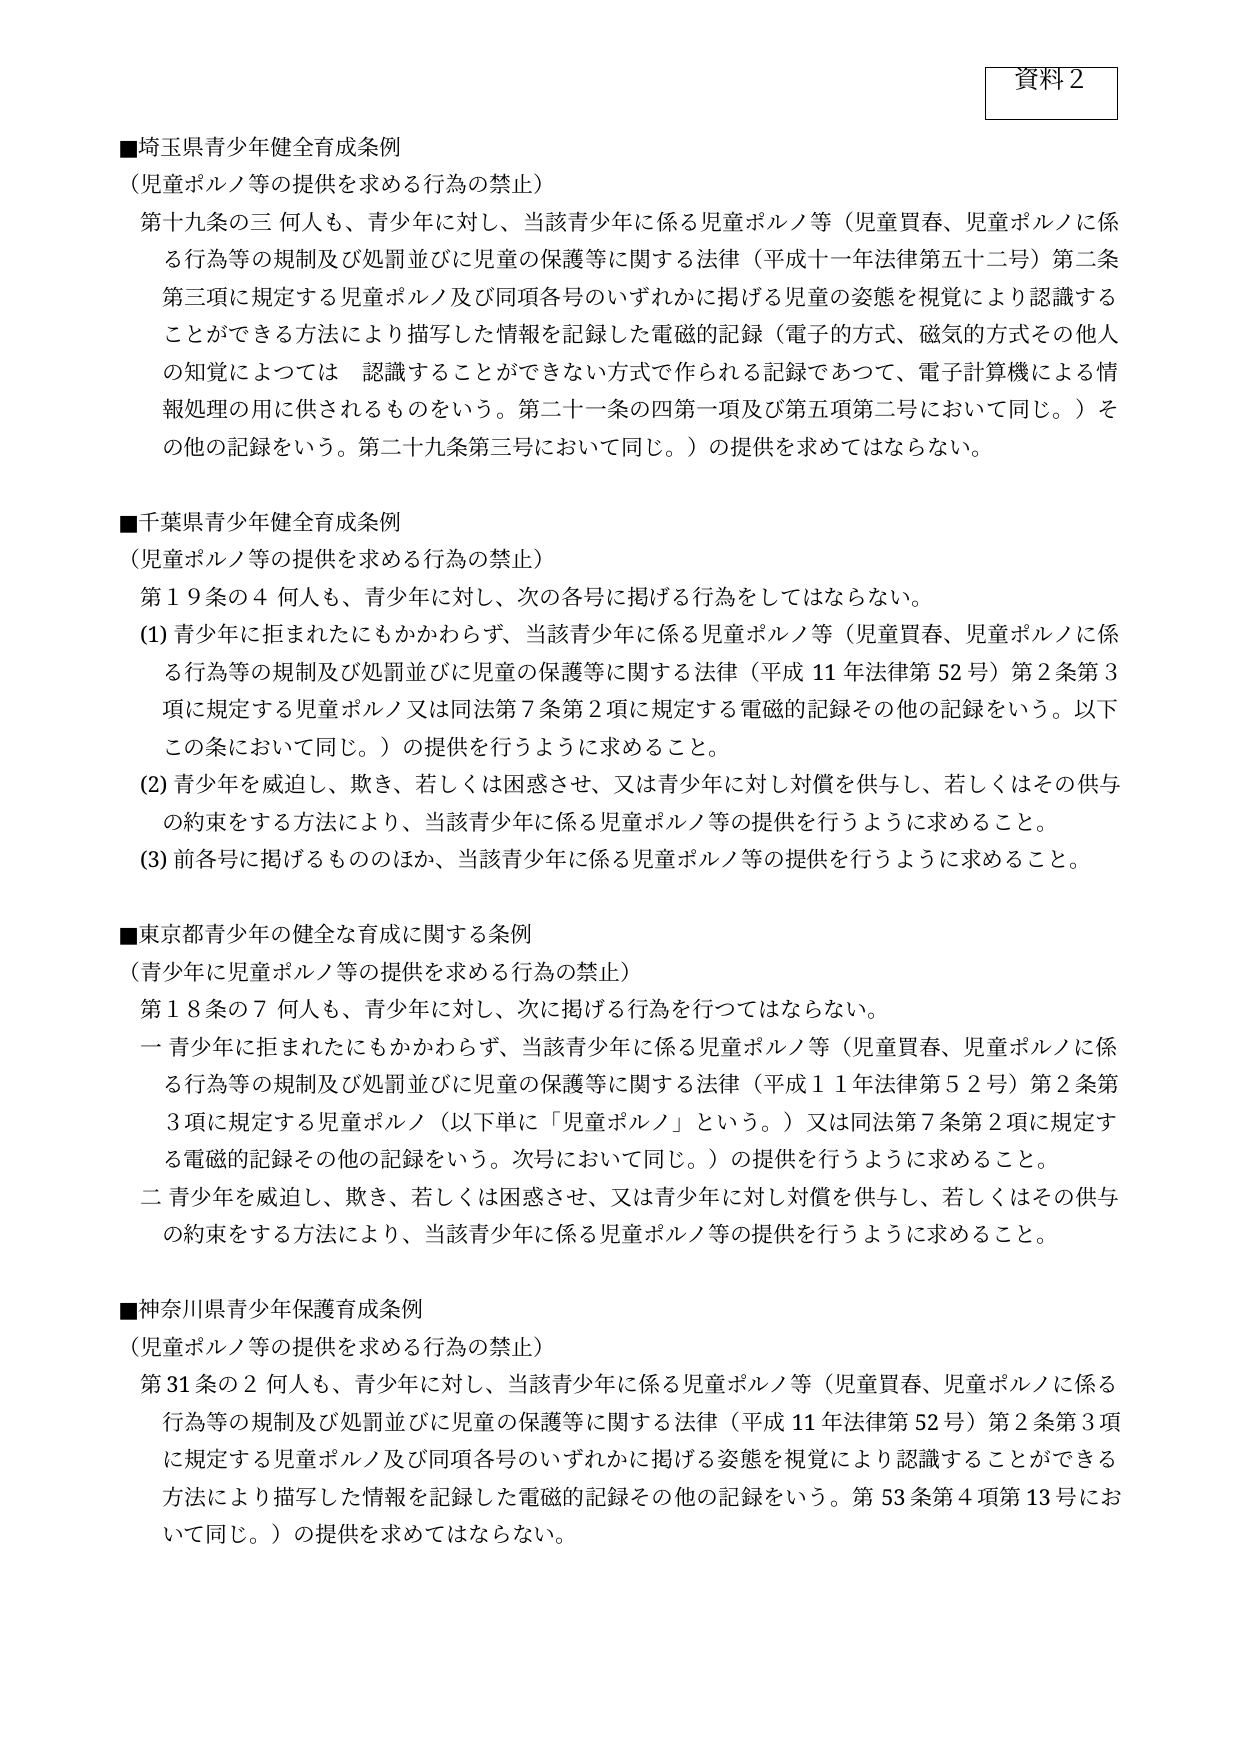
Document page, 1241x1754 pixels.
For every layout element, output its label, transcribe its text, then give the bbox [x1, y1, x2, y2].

text ■東京都青少年の健全な育成に関する条例 [118, 914, 1122, 952]
text 第１９条の４ 何人も、青少年に対し、次の各号に掲げる行為をしてはならない。 [118, 577, 1122, 614]
text 二 青少年を威迫し、欺き、若しくは困惑させ、又は青少年に対し対償を供与し、若しくはその供与の約束をする方法により、当該青少年に係る児童ポルノ等の提供を行うように求めること。 [140, 1177, 1122, 1252]
text ■神奈川県青少年保護育成条例 [118, 1289, 1122, 1327]
text 第１８条の７ 何人も、青少年に対し、次に掲げる行為を行つてはならない。 [118, 989, 1122, 1027]
text 一 青少年に拒まれたにもかかわらず、当該青少年に係る児童ポルノ等（児童買春、児童ポルノに係る行為等の規制及び処罰並びに児童の保護等に関する法律（平成１１年法律第５２号）第２条第３項に規定する児童ポルノ（以下単に「児童ポルノ」という。）又は同法第７条第２項に規定する電磁的記録その他の記録をいう。次号において同じ。）の提供を行うように求めること。 [140, 1027, 1122, 1177]
text ■埼玉県青少年健全育成条例 [118, 127, 1122, 164]
text （児童ポルノ等の提供を求める行為の禁止） [118, 1327, 1122, 1364]
text 第31条の２ 何人も、青少年に対し、当該青少年に係る児童ポルノ等（児童買春、児童ポルノに係る行為等の規制及び処罰並びに児童の保護等に関する法律（平成11年法律第52号）第２条第３項に規定する児童ポルノ及び同項各号のいずれかに掲げる姿態を視覚により認識することができる方法により描写した情報を記録した電磁的記録その他の記録をいう。第53条第４項第13号において同じ。）の提供を求めてはならない。 [140, 1364, 1122, 1552]
text (1) 青少年に拒まれたにもかかわらず、当該青少年に係る児童ポルノ等（児童買春、児童ポルノに係る行為等の規制及び処罰並びに児童の保護等に関する法律（平成 11 年法律第 52号）第２条第３項に規定する児童ポルノ又は同法第７条第２項に規定する電磁的記録その他の記録をいう。以下この条において同じ。）の提供を行うように求めること。 [140, 614, 1122, 764]
text (3) 前各号に掲げるもののほか、当該青少年に係る児童ポルノ等の提供を行うように求めること。 [118, 839, 1122, 914]
text （児童ポルノ等の提供を求める行為の禁止） [118, 539, 1122, 577]
text （児童ポルノ等の提供を求める行為の禁止） [118, 164, 1122, 202]
text ■千葉県青少年健全育成条例 [118, 502, 1122, 539]
text (2) 青少年を威迫し、欺き、若しくは困惑させ、又は青少年に対し対償を供与し、若しくはその供与の約束をする方法により、当該青少年に係る児童ポルノ等の提供を行うように求めること。 [140, 764, 1122, 839]
text （青少年に児童ポルノ等の提供を求める行為の禁止） [118, 952, 1122, 989]
text 第十九条の三 何人も、青少年に対し、当該青少年に係る児童ポルノ等（児童買春、児童ポルノに係る行為等の規制及び処罰並びに児童の保護等に関する法律（平成十一年法律第五十二号）第二条第三項に規定する児童ポルノ及び同項各号のいずれかに掲げる児童の姿態を視覚により認識することができる方法により描写した情報を記録した電磁的記録（電子的方式、磁気的方式その他人の知覚によつては 認識することができない方式で作られる記録であつて、電子計算機による情報処理の用に供されるものをいう。第二十一条の四第一項及び第五項第二号において同じ。）その他の記録をいう。第二十九条第三号において同じ。）の提供を求めてはならない。 [140, 202, 1122, 464]
